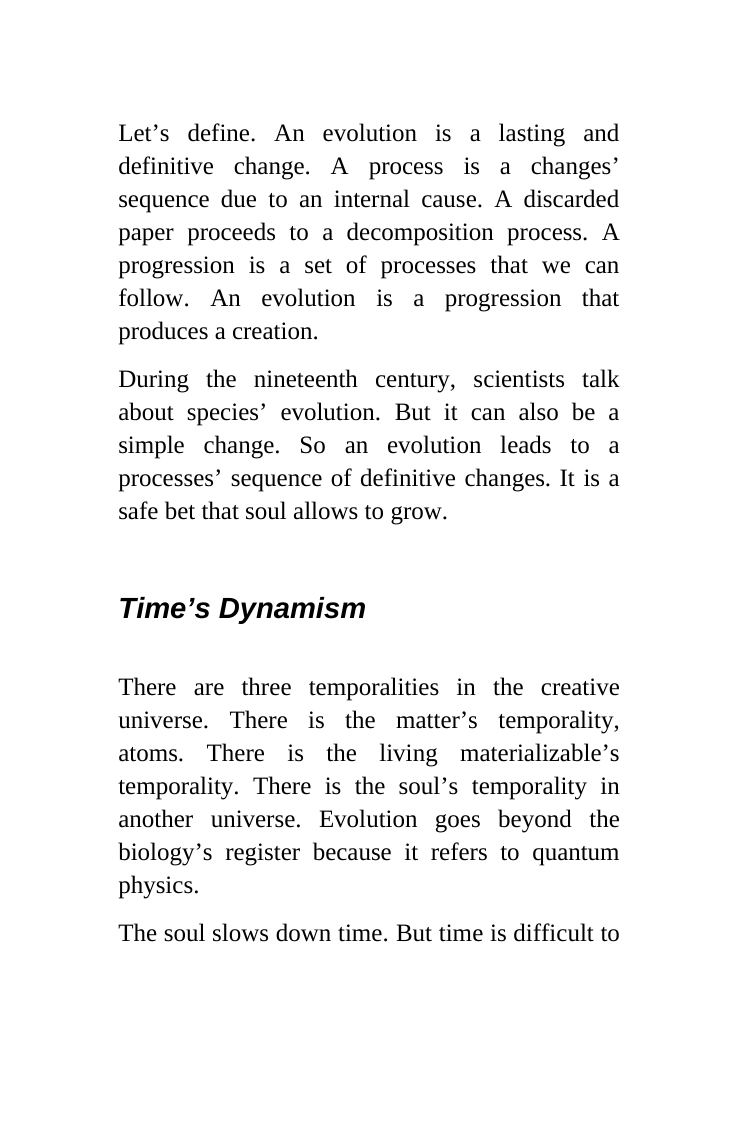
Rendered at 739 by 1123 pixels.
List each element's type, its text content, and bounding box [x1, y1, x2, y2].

text Let’s define. An evolution is a lasting and definitive change. A process is a changes’ sequence due to an internal cause. A discarded paper proceeds to a decomposition process. A progression is a set of processes that we can follow. An evolution is a progression that produces a creation. [118, 118, 620, 345]
text During the nineteenth century, scientists talk about species’ evolution. But it can also be a simple change. So an evolution leads to a processes’ sequence of definitive changes. It is a safe bet that soul allows to grow. [118, 364, 620, 525]
text There are three temporalities in the creative universe. There is the matter’s temporality, atoms. There is the living materializable’s temporality. There is the soul’s temporality in another universe. Evolution goes beyond the biology’s register because it refers to quantum physics. [118, 672, 620, 899]
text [118, 918, 620, 947]
subtitle Time’s Dynamism [118, 591, 620, 625]
